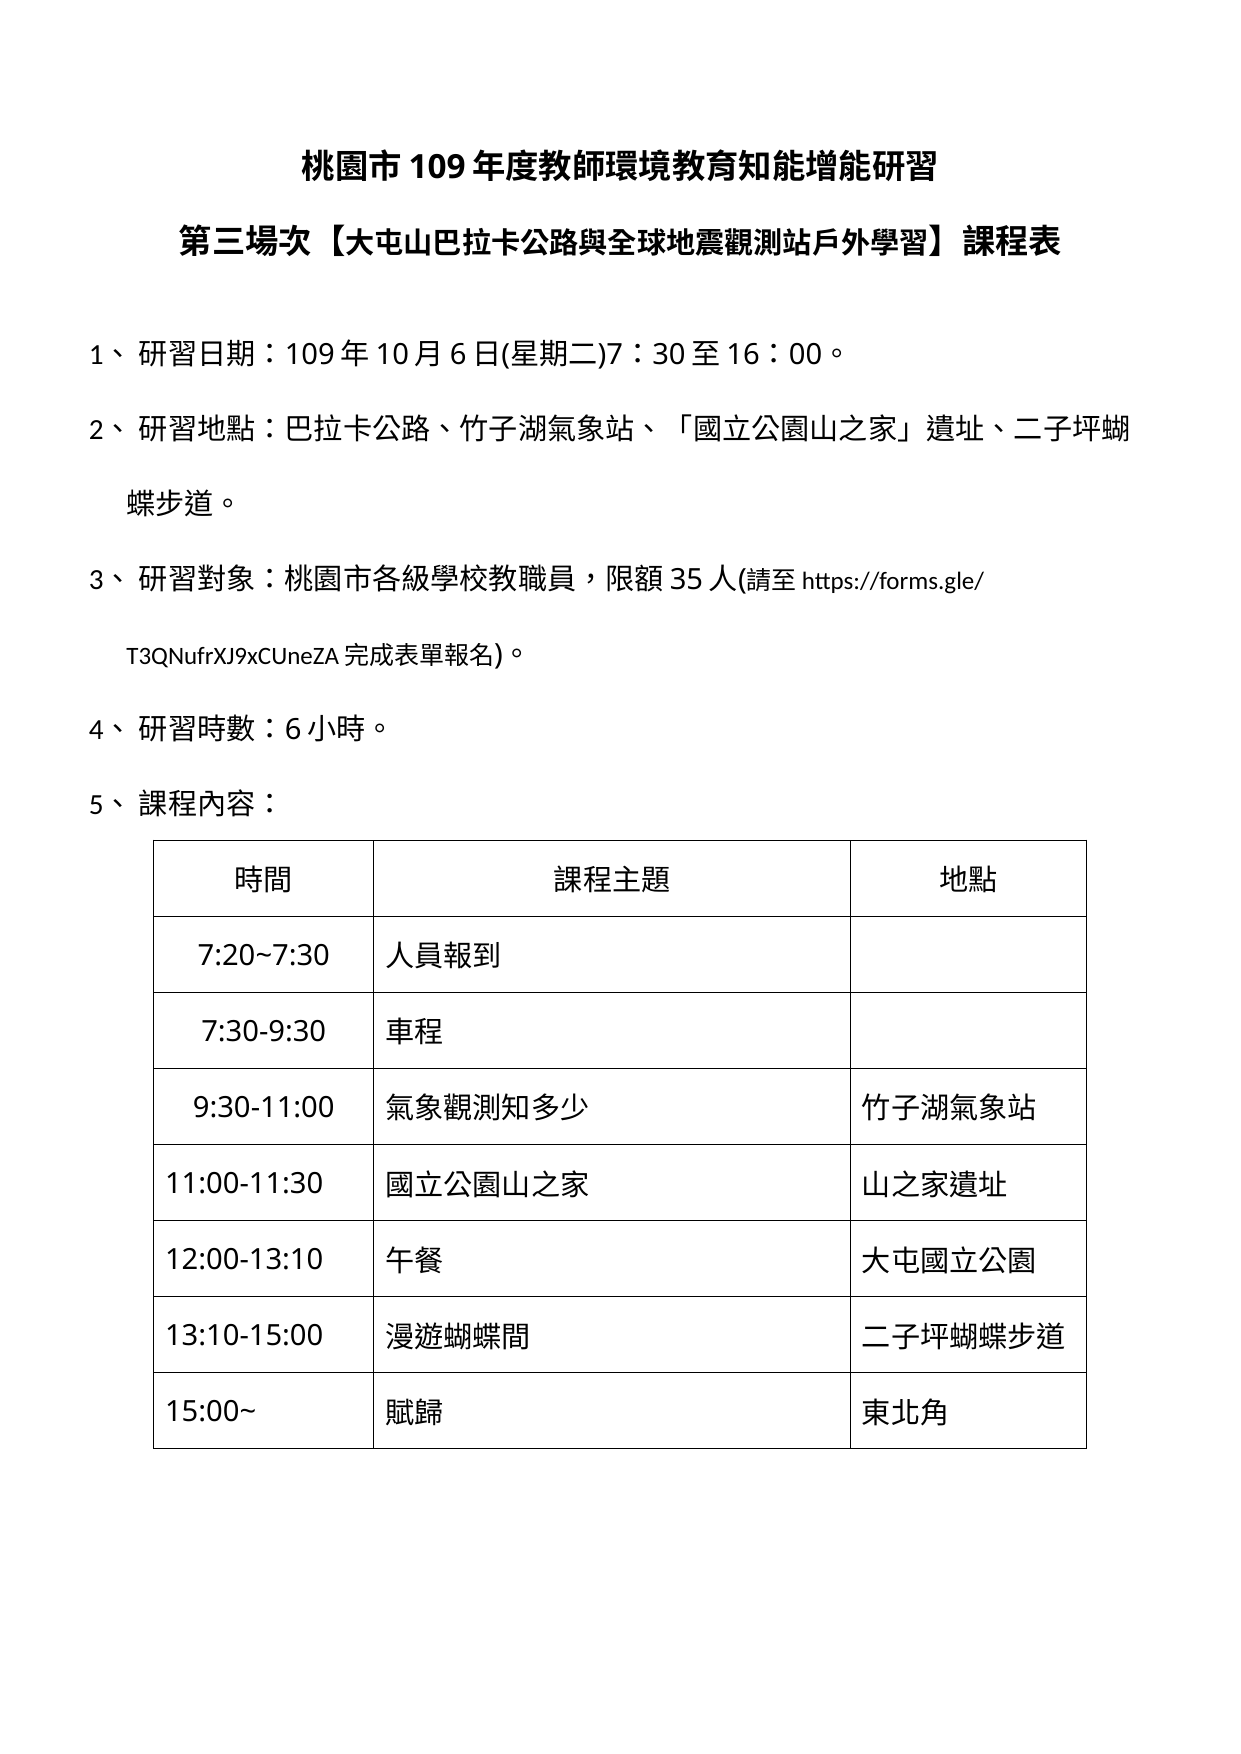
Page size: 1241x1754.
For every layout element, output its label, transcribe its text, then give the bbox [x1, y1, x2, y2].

table_header 時間 [154, 841, 373, 916]
table_cell 二子坪蝴蝶步道 [851, 1297, 1086, 1372]
table_cell 漫遊蝴蝶間 [374, 1297, 850, 1372]
table_cell 東北角 [851, 1373, 1086, 1448]
table_cell 9:30-11:00 [154, 1069, 373, 1144]
table_cell 人員報到 [374, 917, 850, 992]
text 桃園市109年度教師環境教育知能增能研習 [89, 127, 1152, 202]
table_cell 車程 [374, 993, 850, 1068]
list 研習對象：桃園市各級學校教職員，限額35人(請至https://forms.gle/T3QNufrXJ9xCUneZA完成表單報名)。 [89, 539, 1152, 689]
table_cell 7:30-9:30 [154, 993, 373, 1068]
text 第三場次【大屯山巴拉卡公路與全球地震觀測站戶外學習】課程表 [89, 202, 1152, 277]
table_cell 11:00-11:30 [154, 1145, 373, 1220]
table_cell 13:10-15:00 [154, 1297, 373, 1372]
table_header 地點 [851, 841, 1086, 916]
table_cell 15:00~ [154, 1373, 373, 1448]
table_cell 7:20~7:30 [154, 917, 373, 992]
table_cell 山之家遺址 [851, 1145, 1086, 1220]
table_cell 賦歸 [374, 1373, 850, 1448]
table_cell 12:00-13:10 [154, 1221, 373, 1296]
list 研習日期：109年10月6日(星期二)7：30至16：00。 [89, 314, 1152, 389]
list 課程內容： [89, 764, 1152, 839]
table_cell 竹子湖氣象站 [851, 1069, 1086, 1144]
list 研習地點：巴拉卡公路、竹子湖氣象站、「國立公園山之家」遺址、二子坪蝴蝶步道。 [89, 389, 1152, 539]
table_header 課程主題 [374, 841, 850, 916]
table_cell [851, 993, 1086, 1068]
table_cell 國立公園山之家 [374, 1145, 850, 1220]
table_cell 氣象觀測知多少 [374, 1069, 850, 1144]
table_cell [851, 917, 1086, 992]
table_cell 大屯國立公園 [851, 1221, 1086, 1296]
list 研習時數：6小時。 [89, 689, 1152, 764]
table_cell 午餐 [374, 1221, 850, 1296]
